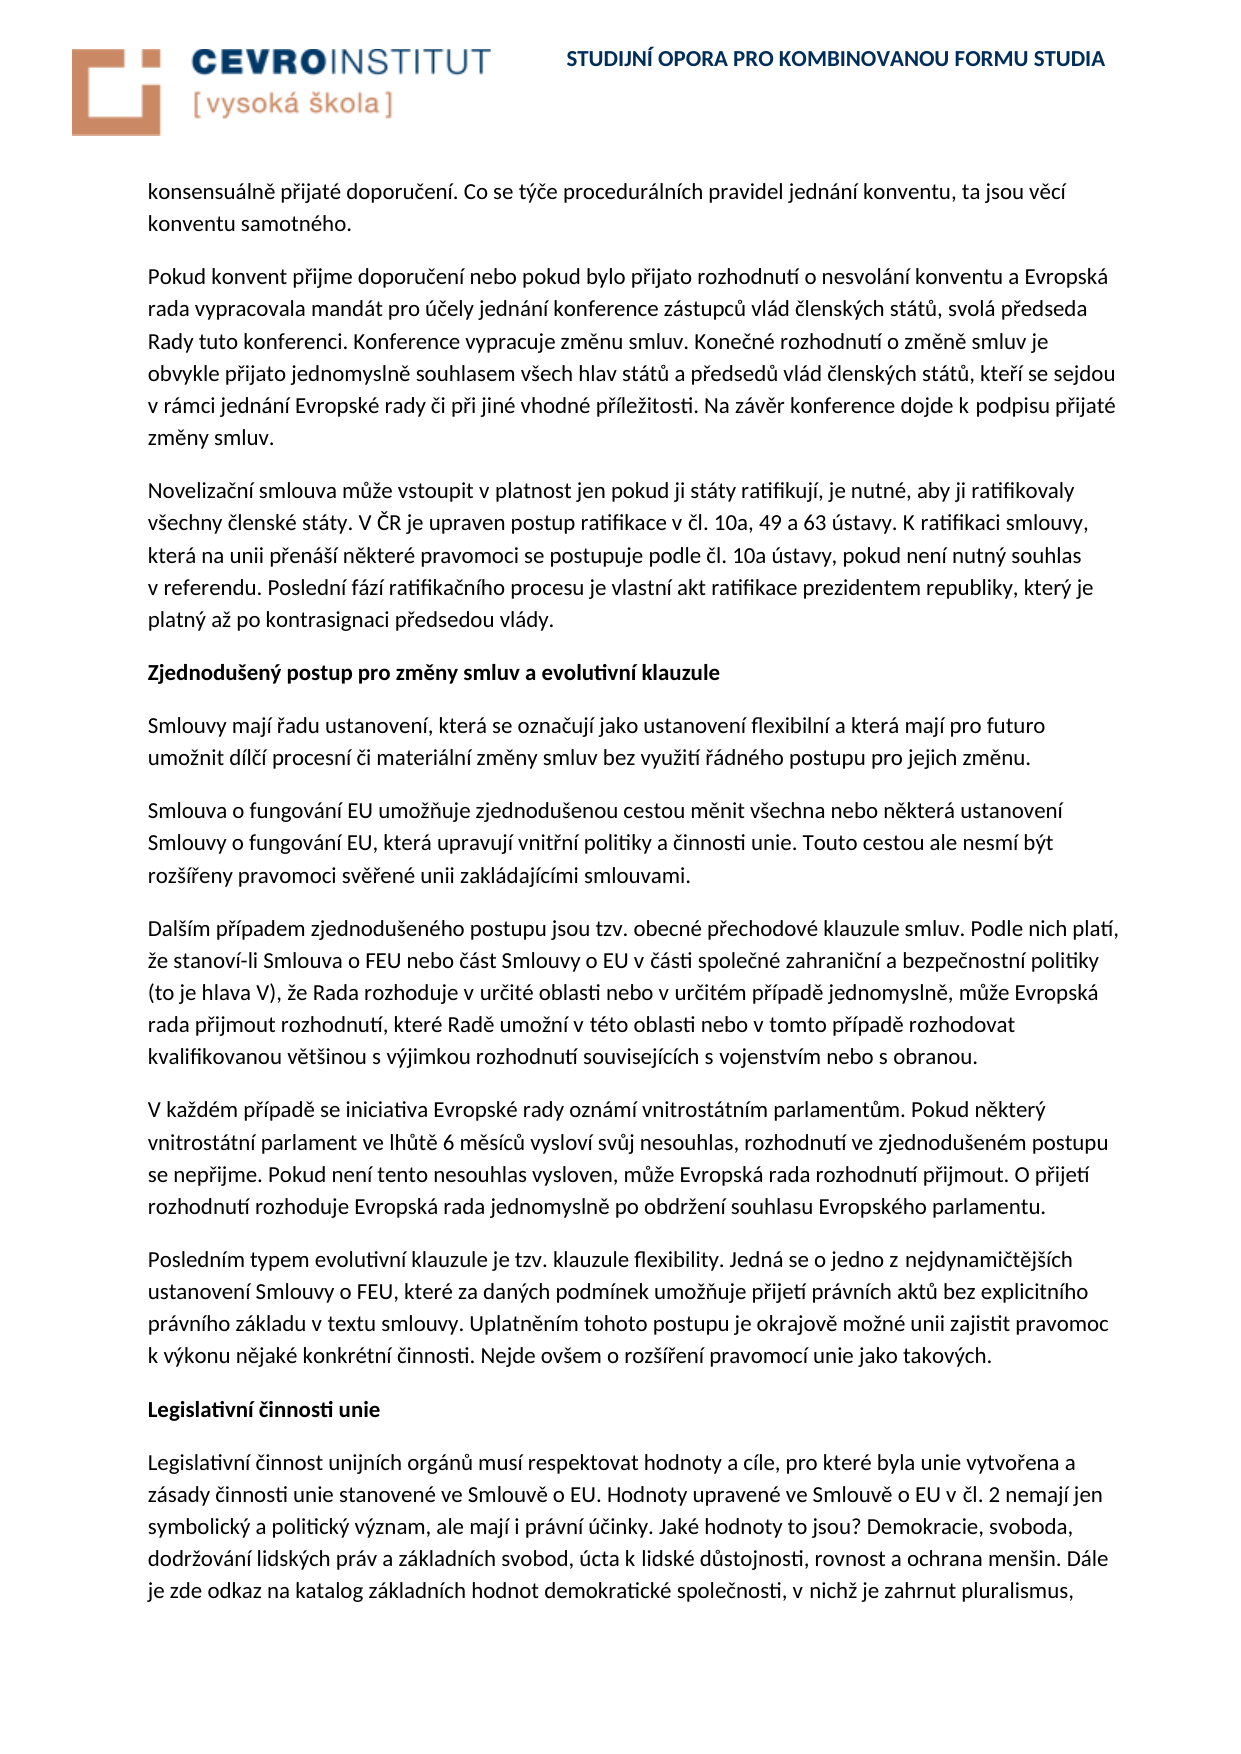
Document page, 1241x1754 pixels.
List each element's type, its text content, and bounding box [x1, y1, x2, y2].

text V každém případě se iniciativa Evropské rady oznámí vnitrostátním parlamentům. Pokud některý vnitrostátní parlament ve lhůtě 6 měsíců vysloví svůj nesouhlas, rozhodnutí ve zjednodušeném postupu se nepřijme. Pokud není tento nesouhlas vysloven, může Evropská rada rozhodnutí přijmout. O přijetí rozhodnutí rozhoduje Evropská rada jednomyslně po obdržení souhlasu Evropského parlamentu. [148, 1096, 1122, 1220]
text Posledním typem evolutivní klauzule je tzv. klauzule flexibility. Jedná se o jedno z nejdynamičtějších ustanovení Smlouvy o FEU, které za daných podmínek umožňuje přijetí právních aktů bez explicitního právního základu v textu smlouvy. Uplatněním tohoto postupu je okrajově možné unii zajistit pravomoc k výkonu nějaké konkrétní činnosti. Nejde ovšem o rozšíření pravomocí unie jako takových. [148, 1245, 1122, 1370]
text Pokud konvent přijme doporučení nebo pokud bylo přijato rozhodnutí o nesvolání konventu a Evropská rada vypracovala mandát pro účely jednání konference zástupců vlád členských států, svolá předseda Rady tuto konferenci. Konference vypracuje změnu smluv. Konečné rozhodnutí o změně smluv je obvykle přijato jednomyslně souhlasem všech hlav států a předsedů vlád členských států, kteří se sejdou v rámci jednání Evropské rady či při jiné vhodné příležitosti. Na závěr konference dojde k podpisu přijaté změny smluv. [148, 262, 1122, 451]
text Dalším případem zjednodušeného postupu jsou tzv. obecné přechodové klauzule smluv. Podle nich platí, že stanoví-li Smlouva o FEU nebo část Smlouvy o EU v části společné zahraniční a bezpečnostní politiky (to je hlava V), že Rada rozhoduje v určité oblasti nebo v určitém případě jednomyslně, může Evropská rada přijmout rozhodnutí, které Radě umožní v této oblasti nebo v tomto případě rozhodovat kvalifikovanou většinou s výjimkou rozhodnutí souvisejících s vojenstvím nebo s obranou. [148, 914, 1122, 1071]
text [148, 177, 1122, 237]
picture [72, 49, 491, 136]
text Legislativní činnosti unie [148, 1395, 1122, 1423]
text Zjednodušený postup pro změny smluv a evolutivní klauzule [148, 658, 1122, 686]
text Smlouvy mají řadu ustanovení, která se označují jako ustanovení flexibilní a která mají pro futuro umožnit dílčí procesní či materiální změny smluv bez využití řádného postupu pro jejich změnu. [148, 711, 1122, 771]
text Novelizační smlouva může vstoupit v platnost jen pokud ji státy ratifikují, je nutné, aby ji ratifikovaly všechny členské státy. V ČR je upraven postup ratifikace v čl. 10a, 49 a 63 ústavy. K ratifikaci smlouvy, která na unii přenáší některé pravomoci se postupuje podle čl. 10a ústavy, pokud není nutný souhlas v referendu. Poslední fází ratifikačního procesu je vlastní akt ratifikace prezidentem republiky, který je platný až po kontrasignaci předsedou vlády. [148, 476, 1122, 633]
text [148, 1448, 1122, 1604]
text Smlouva o fungování EU umožňuje zjednodušenou cestou měnit všechna nebo některá ustanovení Smlouvy o fungování EU, která upravují vnitřní politiky a činnosti unie. Touto cestou ale nesmí být rozšířeny pravomoci svěřené unii zakládajícími smlouvami. [148, 796, 1122, 889]
